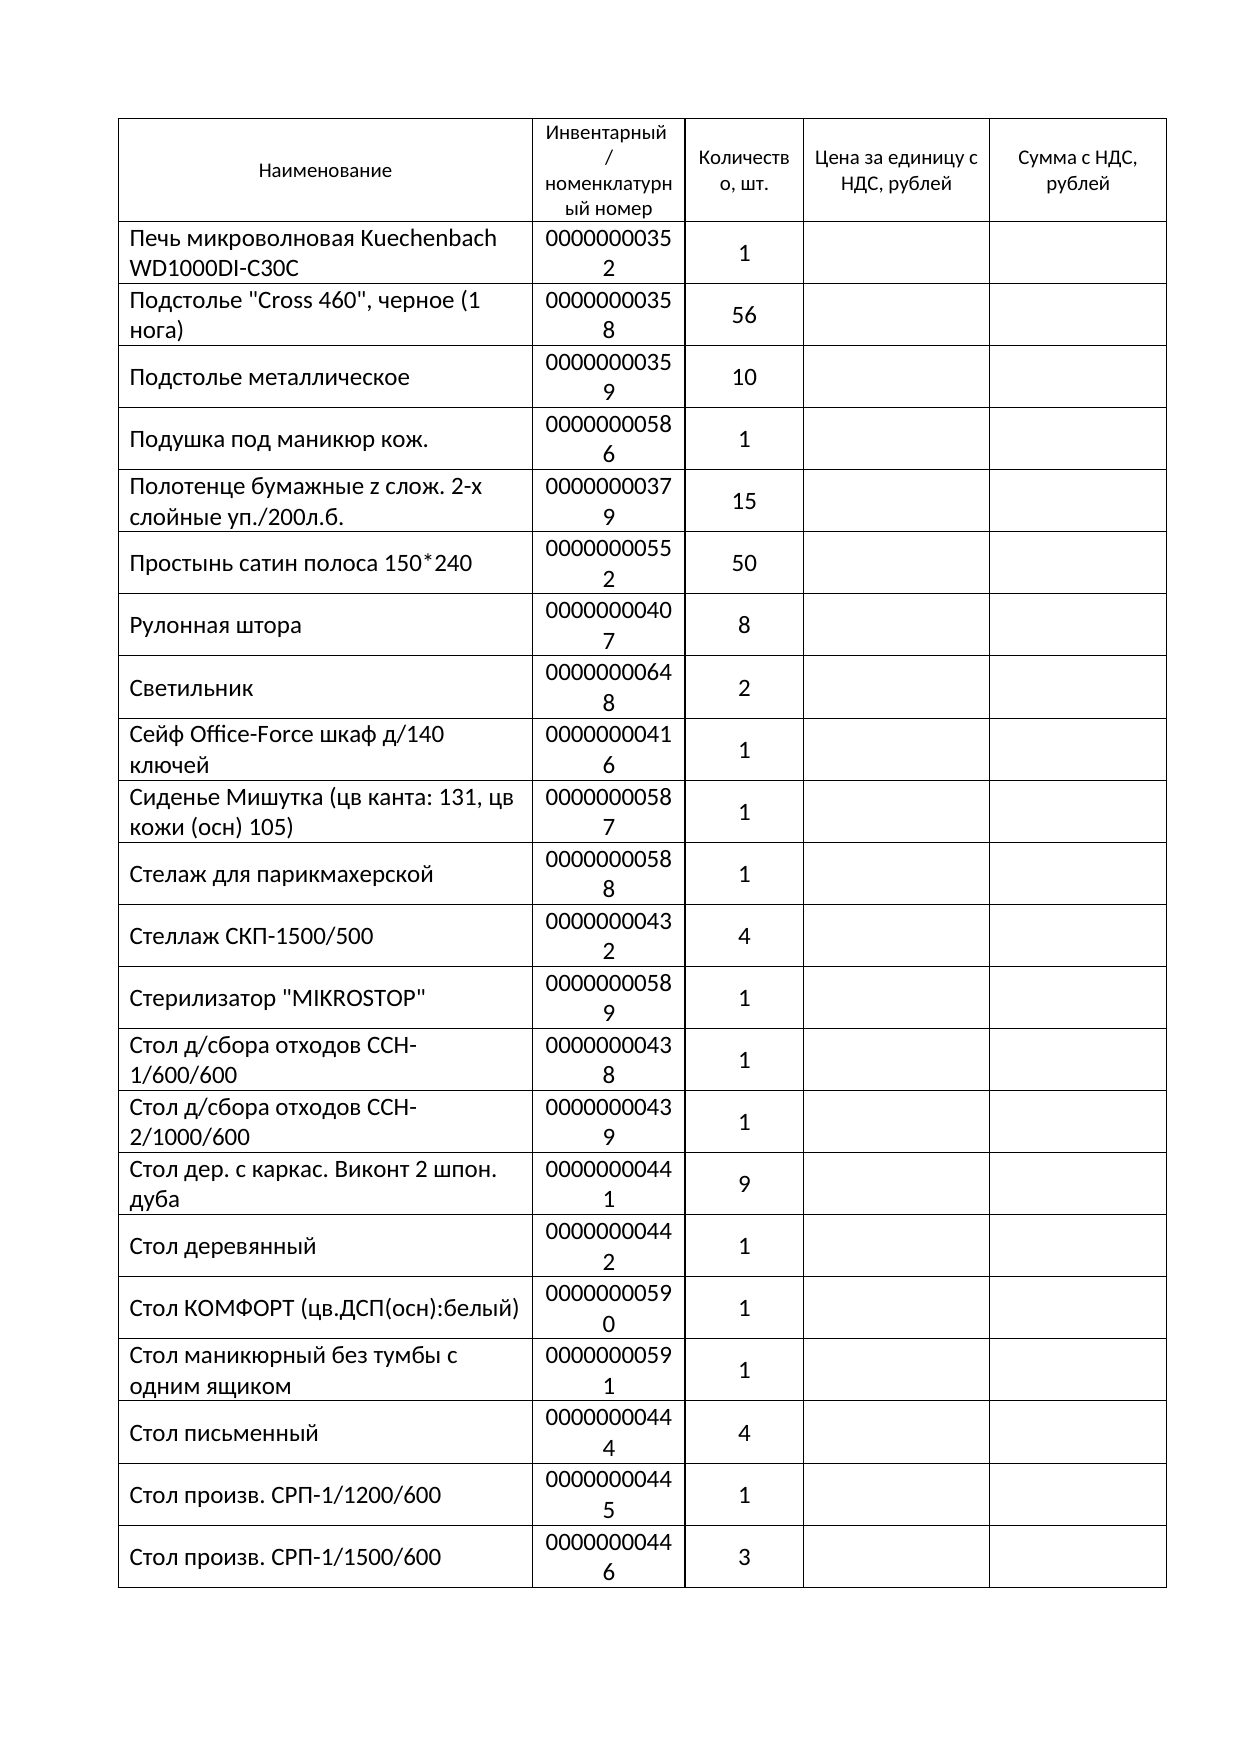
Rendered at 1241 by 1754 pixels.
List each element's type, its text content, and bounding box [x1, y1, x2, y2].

table_cell [804, 719, 989, 779]
table_cell [990, 408, 1166, 469]
table_cell 1 [686, 843, 803, 904]
table_cell [804, 594, 989, 655]
table_cell 1 [686, 781, 803, 842]
table_cell Стол д/сбора отходов ССН-1/600/600 [119, 1029, 532, 1090]
table_cell 00000000552 [533, 532, 684, 593]
table_cell [804, 656, 989, 717]
table_cell 4 [686, 905, 803, 966]
table_cell Стол д/сбора отходов ССН-2/1000/600 [119, 1091, 532, 1152]
table_cell [990, 1339, 1166, 1400]
table_cell 8 [686, 594, 803, 655]
table_cell 1 [686, 1339, 803, 1400]
table_cell [990, 656, 1166, 717]
table_cell [990, 781, 1166, 842]
table_cell 00000000359 [533, 346, 684, 407]
table_cell 00000000589 [533, 967, 684, 1028]
table_cell [804, 1526, 989, 1587]
table_cell Полотенце бумажные z слож. 2-х слойные уп./200л.б. [119, 470, 532, 531]
table_cell [990, 1091, 1166, 1152]
table_header Количество, шт. [686, 119, 803, 221]
table_cell 10 [686, 346, 803, 407]
table_cell [990, 1029, 1166, 1090]
table_cell 1 [686, 1029, 803, 1090]
table_header Наименование [119, 119, 532, 221]
table_cell Стерилизатор "MIKROSTOP" [119, 967, 532, 1028]
table_cell 00000000591 [533, 1339, 684, 1400]
table_cell [990, 1401, 1166, 1462]
table_cell 1 [686, 1215, 803, 1276]
table_cell [804, 1277, 989, 1338]
table_cell 1 [686, 1464, 803, 1524]
table_cell [990, 346, 1166, 407]
table_cell [804, 532, 989, 593]
table_cell Стол произв. СРП-1/1200/600 [119, 1464, 532, 1524]
table_cell Стол произв. СРП-1/1500/600 [119, 1526, 532, 1587]
table_cell Стол деревянный [119, 1215, 532, 1276]
table_cell Простынь сатин полоса 150*240 [119, 532, 532, 593]
table_cell [990, 967, 1166, 1028]
table_cell 9 [686, 1153, 803, 1214]
table_cell 00000000352 [533, 222, 684, 283]
table_cell Стол дер. с каркас. Виконт 2 шпон. дуба [119, 1153, 532, 1214]
table_cell 00000000587 [533, 781, 684, 842]
table_cell 00000000358 [533, 284, 684, 345]
table_cell [804, 284, 989, 345]
table_cell [990, 470, 1166, 531]
table_cell [804, 346, 989, 407]
table_cell 00000000446 [533, 1526, 684, 1587]
table_cell [804, 470, 989, 531]
table_cell 1 [686, 1091, 803, 1152]
table_cell 1 [686, 408, 803, 469]
table_cell [804, 408, 989, 469]
table_cell [990, 284, 1166, 345]
table_cell 1 [686, 967, 803, 1028]
table_cell [804, 1091, 989, 1152]
table_cell [804, 1029, 989, 1090]
table_cell 50 [686, 532, 803, 593]
table_header Сумма с НДС, рублей [990, 119, 1166, 221]
table_header Цена за единицу с НДС, рублей [804, 119, 989, 221]
table_cell [990, 905, 1166, 966]
table_cell [990, 1526, 1166, 1587]
table_cell [804, 1339, 989, 1400]
table_cell [804, 1153, 989, 1214]
table_cell 00000000590 [533, 1277, 684, 1338]
table_header Инвентарный / номенклатурный номер [533, 119, 684, 221]
table_cell Стеллаж СКП-1500/500 [119, 905, 532, 966]
table_cell [990, 594, 1166, 655]
table_cell [990, 222, 1166, 283]
table_cell [990, 1153, 1166, 1214]
table_cell 00000000441 [533, 1153, 684, 1214]
table_cell [990, 1215, 1166, 1276]
table_cell Сиденье Мишутка (цв канта: 131, цв кожи (осн) 105) [119, 781, 532, 842]
table_cell 3 [686, 1526, 803, 1587]
table_cell [990, 1277, 1166, 1338]
table_cell Печь микроволновая Kuechenbach WD1000DI-C30C [119, 222, 532, 283]
table_cell 00000000407 [533, 594, 684, 655]
table_cell [804, 1464, 989, 1524]
table_cell 00000000442 [533, 1215, 684, 1276]
table_cell [990, 1464, 1166, 1524]
table_cell Рулонная штора [119, 594, 532, 655]
table_cell [804, 222, 989, 283]
table_cell 00000000432 [533, 905, 684, 966]
table_cell [804, 843, 989, 904]
table_cell Стол письменный [119, 1401, 532, 1462]
table_cell 00000000445 [533, 1464, 684, 1524]
table_cell 00000000439 [533, 1091, 684, 1152]
table_cell Сейф Office-Force шкаф д/140 ключей [119, 719, 532, 779]
table_cell Подушка под маникюр кож. [119, 408, 532, 469]
table_cell [804, 1215, 989, 1276]
table_cell 56 [686, 284, 803, 345]
table_cell 00000000444 [533, 1401, 684, 1462]
table_cell 2 [686, 656, 803, 717]
table_cell Стол маникюрный без тумбы с одним ящиком [119, 1339, 532, 1400]
table_cell 00000000588 [533, 843, 684, 904]
table_cell [804, 1401, 989, 1462]
table_cell 00000000586 [533, 408, 684, 469]
table_cell [990, 843, 1166, 904]
table_cell 1 [686, 222, 803, 283]
table_cell 4 [686, 1401, 803, 1462]
table_cell 15 [686, 470, 803, 531]
table_cell [804, 967, 989, 1028]
table_cell Подстолье "Cross 460", черное (1 нога) [119, 284, 532, 345]
table_cell 00000000379 [533, 470, 684, 531]
table_cell Подстолье металлическое [119, 346, 532, 407]
table_cell [990, 532, 1166, 593]
table_cell 1 [686, 1277, 803, 1338]
table_cell 1 [686, 719, 803, 779]
table_cell [804, 905, 989, 966]
table_cell 00000000438 [533, 1029, 684, 1090]
table_cell Стелаж для парикмахерской [119, 843, 532, 904]
table_cell Светильник [119, 656, 532, 717]
table_cell 00000000648 [533, 656, 684, 717]
table_cell [990, 719, 1166, 779]
table_cell 00000000416 [533, 719, 684, 779]
table_cell [804, 781, 989, 842]
table_cell Стол КОМФОРТ (цв.ДСП(осн):белый) [119, 1277, 532, 1338]
